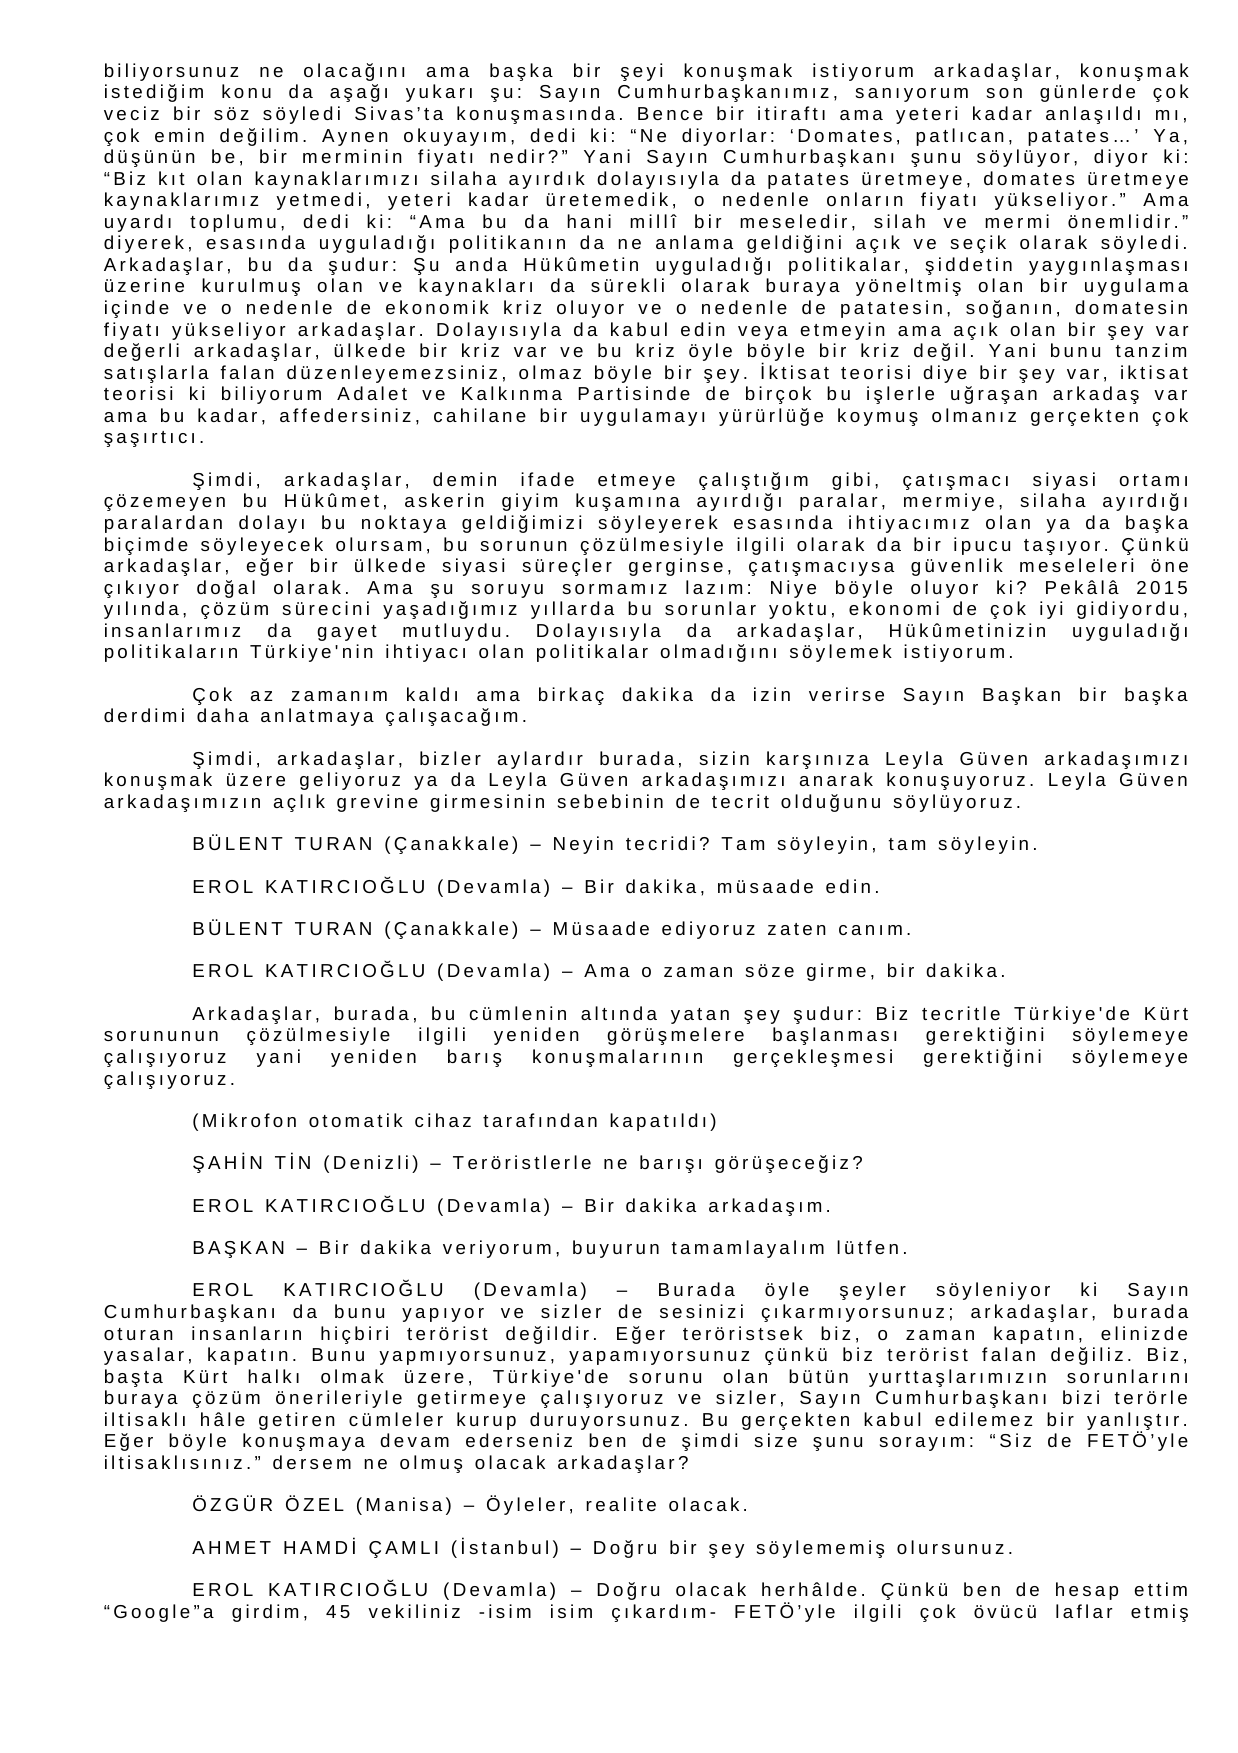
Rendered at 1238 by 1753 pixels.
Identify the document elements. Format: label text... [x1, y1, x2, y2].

text Çok az zamanım kaldı ama birkaç dakika da izin verirse Sayın Başkan bir başka derdimi daha anlatmaya çalışacağım. [103, 683, 1190, 727]
text BAŞKAN – Bir dakika veriyorum, buyurun tamamlayalım lütfen. [103, 1237, 1190, 1258]
text Şimdi, arkadaşlar, demin ifade etmeye çalıştığım gibi, çatışmacı siyasi ortamı çözemeyen bu Hükûmet, askerin giyim kuşamına ayırdığı paralar, mermiye, silaha ayırdığı paralardan dolayı bu noktaya geldiğimizi söyleyerek esasında ihtiyacımız olan ya da başka biçimde söyleyecek olursam, bu sorunun çözülmesiyle ilgili olarak da bir ipucu taşıyor. Çünkü arkadaşlar, eğer bir ülkede siyasi süreçler gerginse, çatışmacıysa güvenlik meseleleri öne çıkıyor doğal olarak. Ama şu soruyu sormamız lazım: Niye böyle oluyor ki? Pekâlâ 2015 yılında, çözüm sürecini yaşadığımız yıllarda bu sorunlar yoktu, ekonomi de çok iyi gidiyordu, insanlarımız da gayet mutluydu. Dolayısıyla da arkadaşlar, Hükûmetinizin uyguladığı politikaların Türkiye'nin ihtiyacı olan politikalar olmadığını söylemek istiyorum. [103, 469, 1190, 663]
text BÜLENT TURAN (Çanakkale) – Müsaade ediyoruz zaten canım. [103, 918, 1190, 939]
text AHMET HAMDİ ÇAMLI (İstanbul) – Doğru bir şey söylememiş olursunuz. [103, 1537, 1190, 1558]
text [103, 60, 1190, 448]
text EROL KATIRCIOĞLU (Devamla) – Ama o zaman söze girme, bir dakika. [103, 960, 1190, 982]
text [103, 1579, 1190, 1622]
text ŞAHİN TİN (Denizli) – Teröristlerle ne barışı görüşeceğiz? [103, 1152, 1190, 1174]
text EROL KATIRCIOĞLU (Devamla) – Burada öyle şeyler söyleniyor ki Sayın Cumhurbaşkanı da bunu yapıyor ve sizler de sesinizi çıkarmıyorsunuz; arkadaşlar, burada oturan insanların hiçbiri terörist değildir. Eğer teröristsek biz, o zaman kapatın, elinizde yasalar, kapatın. Bunu yapmıyorsunuz, yapamıyorsunuz çünkü biz terörist falan değiliz. Biz, başta Kürt halkı olmak üzere, Türkiye'de sorunu olan bütün yurttaşlarımızın sorunlarını buraya çözüm önerileriyle getirmeye çalışıyoruz ve sizler, Sayın Cumhurbaşkanı bizi terörle iltisaklı hâle getiren cümleler kurup duruyorsunuz. Bu gerçekten kabul edilemez bir yanlıştır. Eğer böyle konuşmaya devam ederseniz ben de şimdi size şunu sorayım: “Siz de FETÖ’yle iltisaklısınız.” dersem ne olmuş olacak arkadaşlar? [103, 1279, 1190, 1473]
text (Mikrofon otomatik cihaz tarafından kapatıldı) [103, 1110, 1190, 1131]
text BÜLENT TURAN (Çanakkale) – Neyin tecridi? Tam söyleyin, tam söyleyin. [103, 833, 1190, 854]
text EROL KATIRCIOĞLU (Devamla) – Bir dakika, müsaade edin. [103, 875, 1190, 897]
text Arkadaşlar, burada, bu cümlenin altında yatan şey şudur: Biz tecritle Türkiye'de Kürt sorununun çözülmesiyle ilgili yeniden görüşmelere başlanması gerektiğini söylemeye çalışıyoruz yani yeniden barış konuşmalarının gerçekleşmesi gerektiğini söylemeye çalışıyoruz. [103, 1003, 1190, 1089]
text ÖZGÜR ÖZEL (Manisa) – Öyleler, realite olacak. [103, 1494, 1190, 1516]
text EROL KATIRCIOĞLU (Devamla) – Bir dakika arkadaşım. [103, 1194, 1190, 1216]
text Şimdi, arkadaşlar, bizler aylardır burada, sizin karşınıza Leyla Güven arkadaşımızı konuşmak üzere geliyoruz ya da Leyla Güven arkadaşımızı anarak konuşuyoruz. Leyla Güven arkadaşımızın açlık grevine girmesinin sebebinin de tecrit olduğunu söylüyoruz. [103, 747, 1190, 812]
